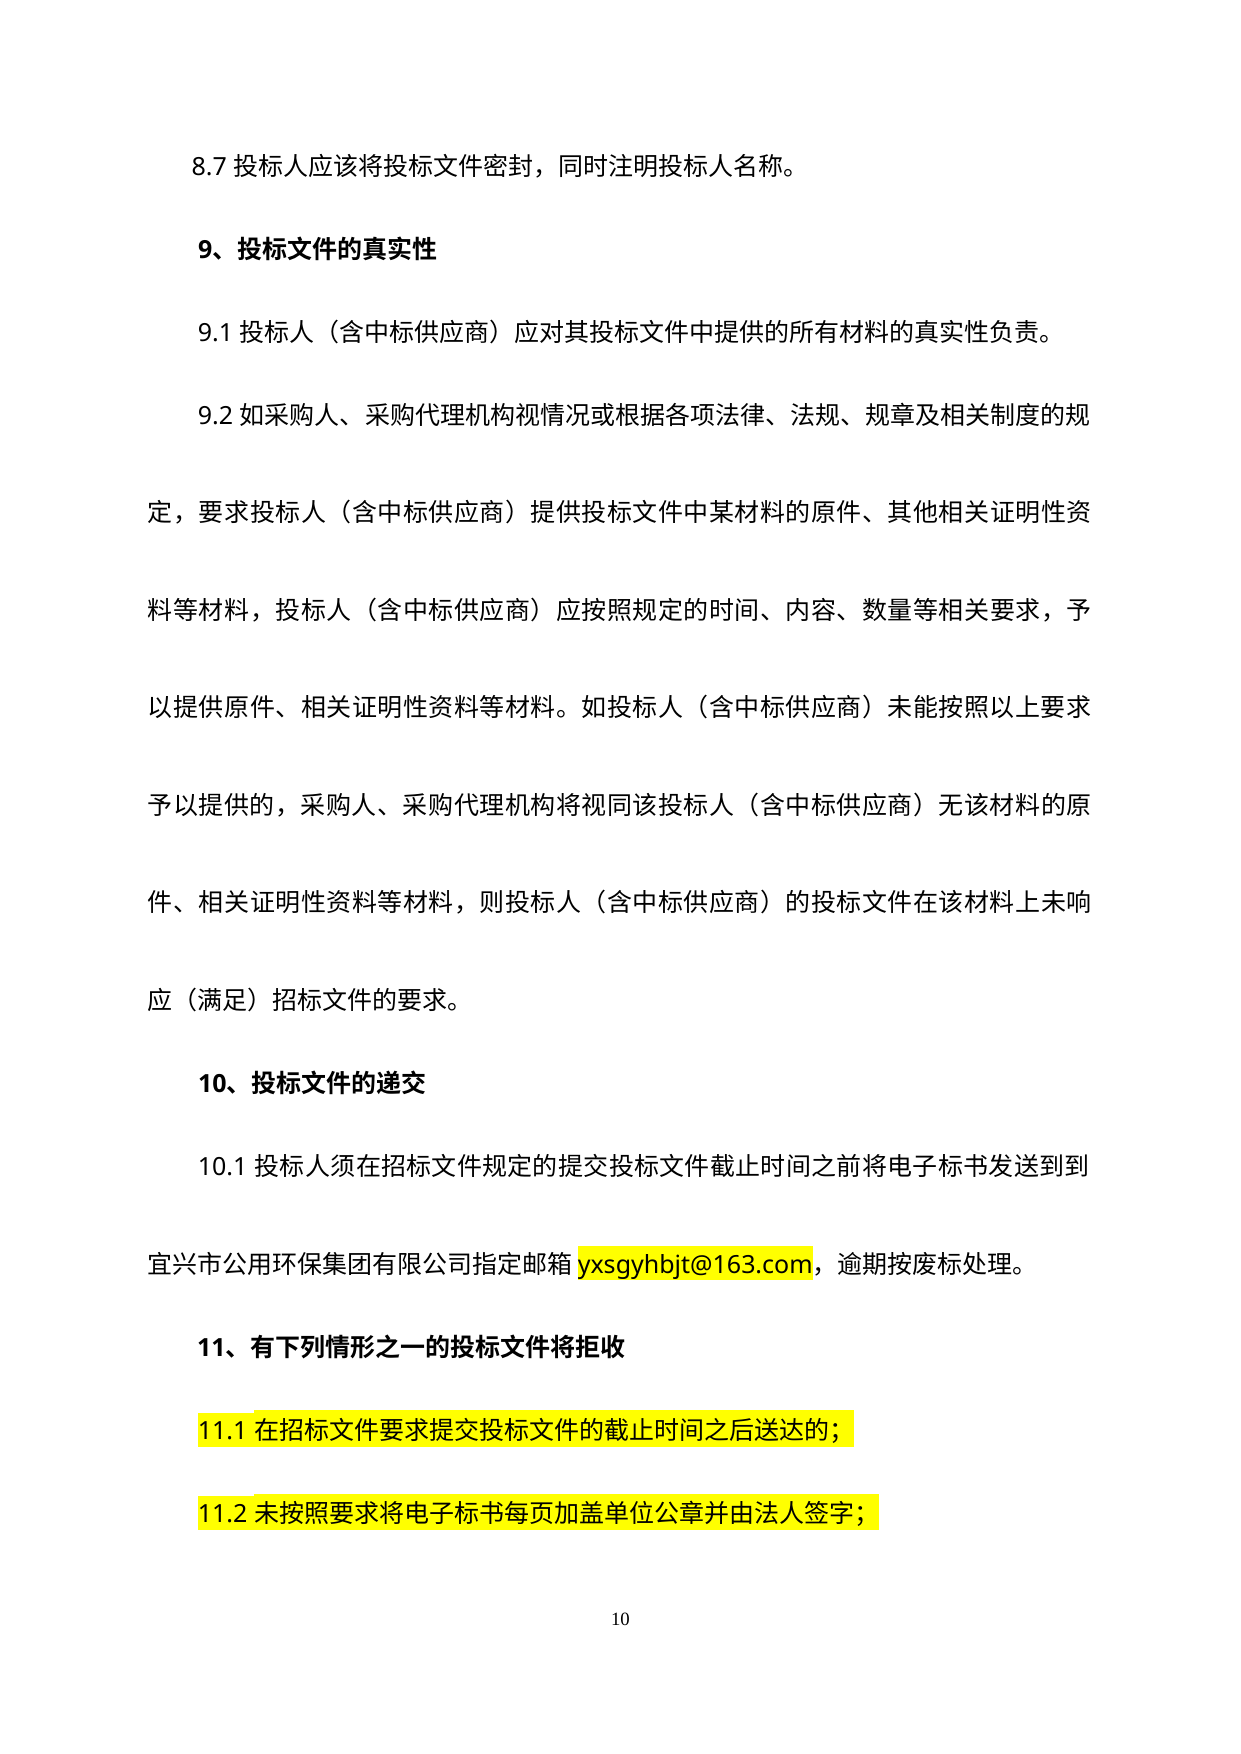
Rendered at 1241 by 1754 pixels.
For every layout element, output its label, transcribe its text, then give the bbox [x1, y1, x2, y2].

text 11.1 在招标文件要求提交投标文件的截止时间之后送达的； [148, 1396, 1092, 1461]
text 9、投标文件的真实性 [148, 215, 1092, 280]
text 10.1 投标人须在招标文件规定的提交投标文件截止时间之前将电子标书发送到到宜兴市公用环保集团有限公司指定邮箱yxsgyhbjt@163.com，逾期按废标处理。 [148, 1132, 1092, 1295]
text 11、有下列情形之一的投标文件将拒收 [148, 1313, 1092, 1378]
text 8.7 投标人应该将投标文件密封，同时注明投标人名称。 [191, 132, 1092, 197]
text 9.2 如采购人、采购代理机构视情况或根据各项法律、法规、规章及相关制度的规定，要求投标人（含中标供应商）提供投标文件中某材料的原件、其他相关证明性资料等材料，投标人（含中标供应商）应按照规定的时间、内容、数量等相关要求，予以提供原件、相关证明性资料等材料。如投标人（含中标供应商）未能按照以上要求予以提供的，采购人、采购代理机构将视同该投标人（含中标供应商）无该材料的原件、相关证明性资料等材料，则投标人（含中标供应商）的投标文件在该材料上未响应（满足）招标文件的要求。 [148, 381, 1092, 1031]
text 10、投标文件的递交 [148, 1049, 1092, 1114]
text 11.2 未按照要求将电子标书每页加盖单位公章并由法人签字； [148, 1479, 1092, 1544]
text 9.1 投标人（含中标供应商）应对其投标文件中提供的所有材料的真实性负责。 [148, 298, 1092, 363]
